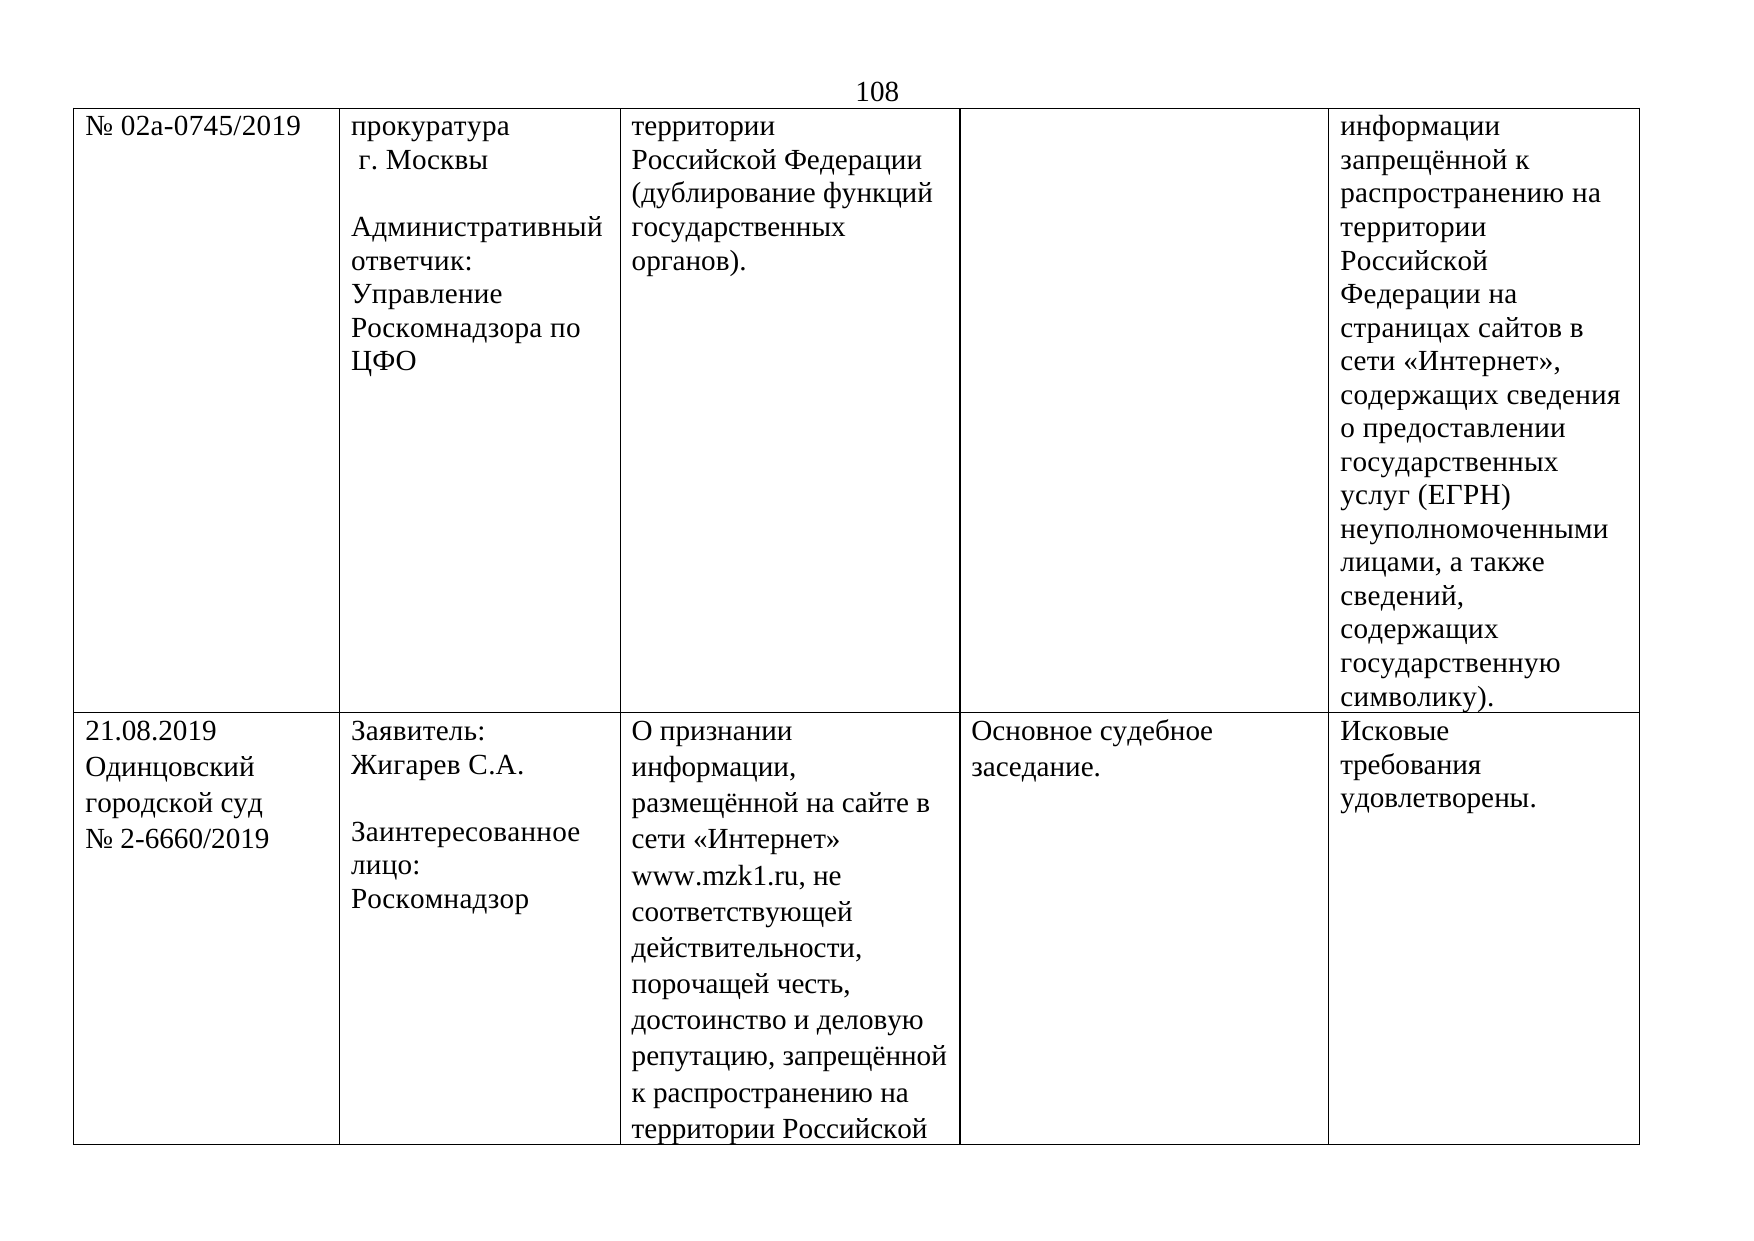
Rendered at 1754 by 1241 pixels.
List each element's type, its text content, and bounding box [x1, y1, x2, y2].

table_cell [74, 713, 339, 1144]
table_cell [961, 713, 1328, 1144]
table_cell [621, 713, 959, 1144]
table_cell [1329, 713, 1639, 1144]
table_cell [961, 109, 1328, 712]
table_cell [340, 713, 620, 1144]
table_cell Административный истец: Симоновская межрайонная прокуратура г. Москвы Административный ответчик: Управление Роскомнадзора по ЦФО [340, 109, 620, 712]
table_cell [74, 109, 339, 712]
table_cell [621, 109, 959, 712]
